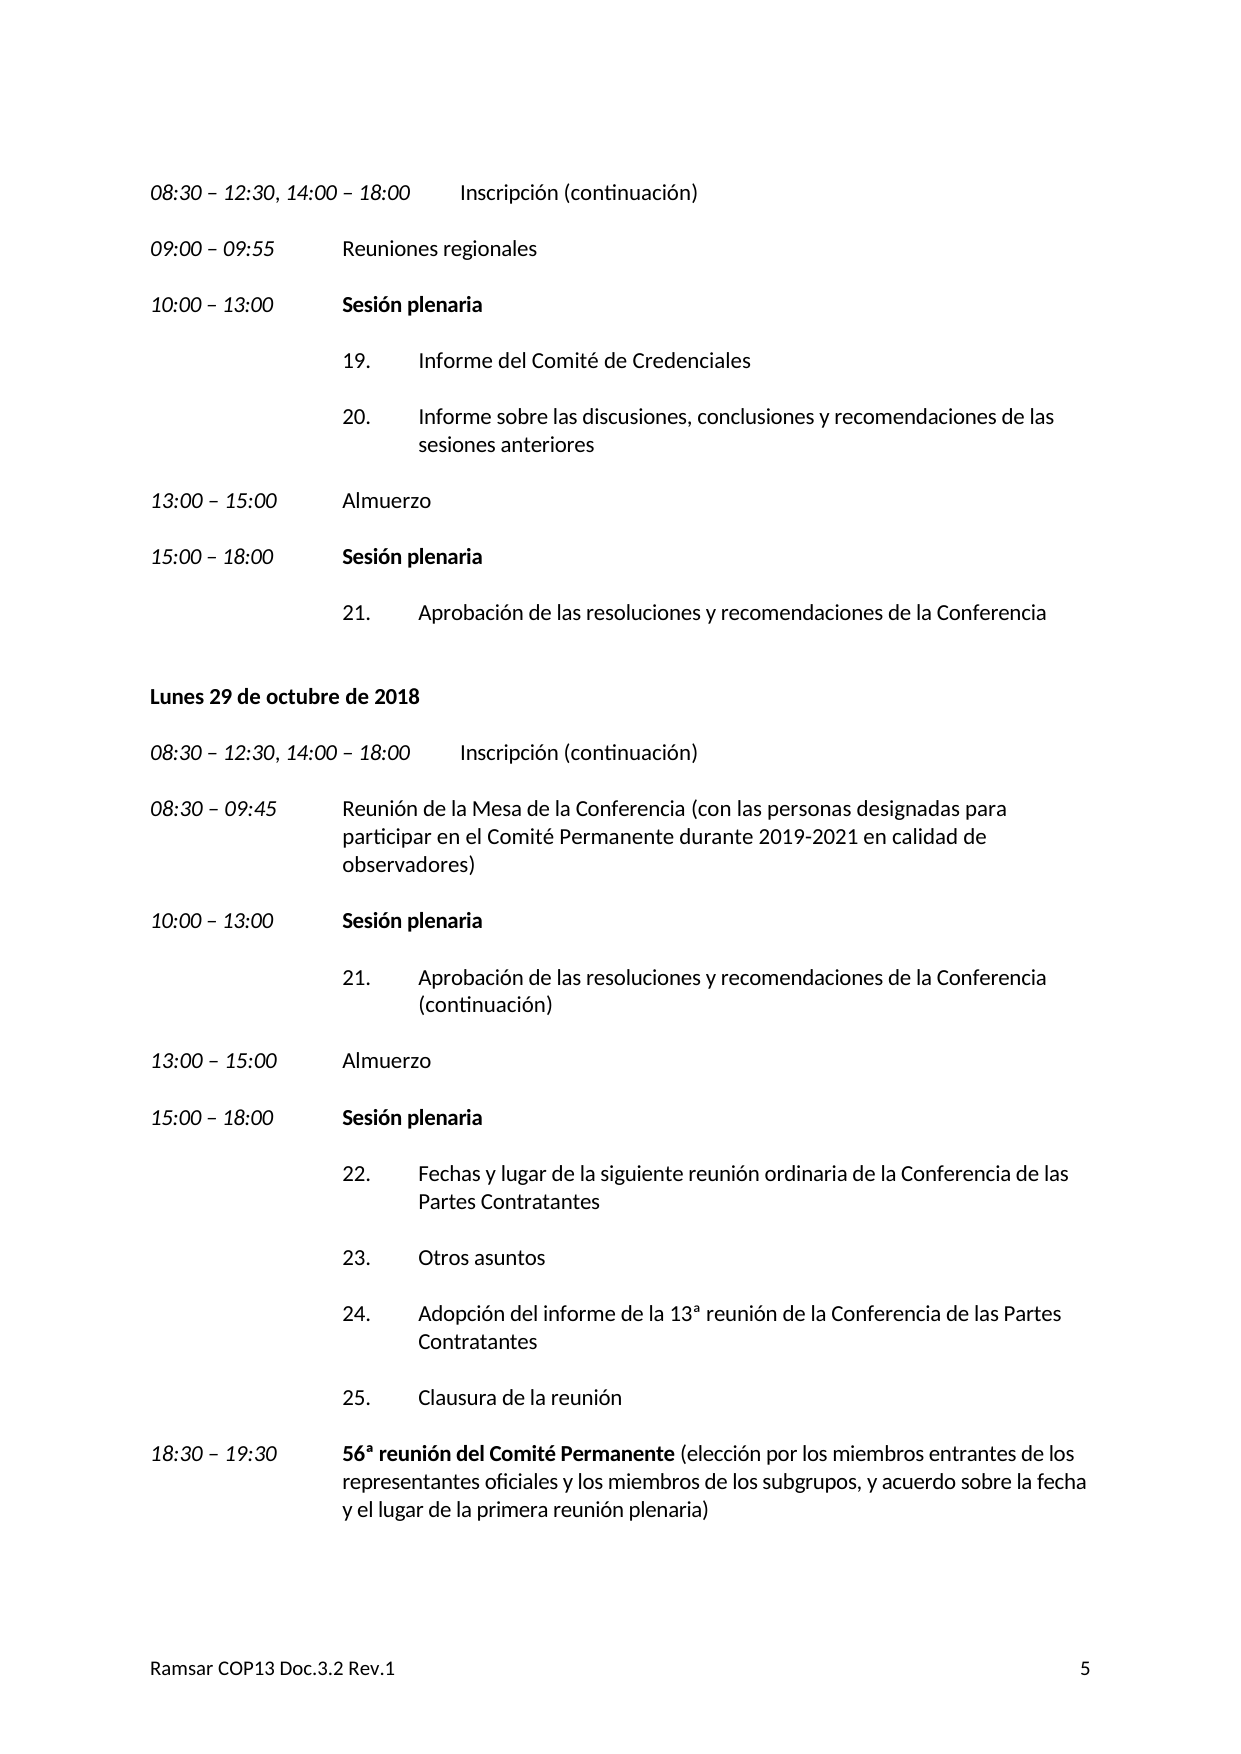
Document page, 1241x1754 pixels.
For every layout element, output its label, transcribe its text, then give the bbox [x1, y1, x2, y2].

text 23. Otros asuntos [150, 1243, 1090, 1271]
text 08:30 – 09:45 Reunión de la Mesa de la Conferencia (con las personas designadas para participar en el Comité Permanente durante 2019-2021 en calidad de observadores) [150, 794, 1090, 878]
text 22. Fechas y lugar de la siguiente reunión ordinaria de la Conferencia de las Partes Contratantes [150, 1159, 1090, 1215]
text 18:30 – 19:30 56ª reunión del Comité Permanente (elección por los miembros entrantes de los representantes oficiales y los miembros de los subgrupos, y acuerdo sobre la fecha y el lugar de la primera reunión plenaria) [150, 1439, 1090, 1523]
text 09:00 – 09:55 Reuniones regionales [150, 234, 1090, 262]
text 08:30 – 12:30, 14:00 – 18:00 Inscripción (continuación) [150, 738, 1090, 766]
text 10:00 – 13:00 Sesión plenaria [150, 290, 1090, 318]
text 19. Informe del Comité de Credenciales [150, 346, 1090, 374]
text 21. Aprobación de las resoluciones y recomendaciones de la Conferencia (continuación) [150, 963, 1090, 1019]
text 13:00 – 15:00 Almuerzo [150, 486, 1090, 514]
text 15:00 – 18:00 Sesión plenaria [150, 1103, 1090, 1131]
text 15:00 – 18:00 Sesión plenaria [150, 542, 1090, 570]
text 08:30 – 12:30, 14:00 – 18:00 Inscripción (continuación) [150, 178, 1090, 206]
text 13:00 – 15:00 Almuerzo [150, 1047, 1090, 1075]
text 10:00 – 13:00 Sesión plenaria [150, 907, 1090, 934]
text 21. Aprobación de las resoluciones y recomendaciones de la Conferencia [150, 598, 1090, 626]
text 25. Clausura de la reunión [150, 1383, 1090, 1411]
text Lunes 29 de octubre de 2018 [150, 682, 1090, 710]
text 20. Informe sobre las discusiones, conclusiones y recomendaciones de las sesiones anteriores [150, 402, 1090, 458]
text 24. Adopción del informe de la 13ª reunión de la Conferencia de las Partes Contratantes [150, 1299, 1090, 1355]
